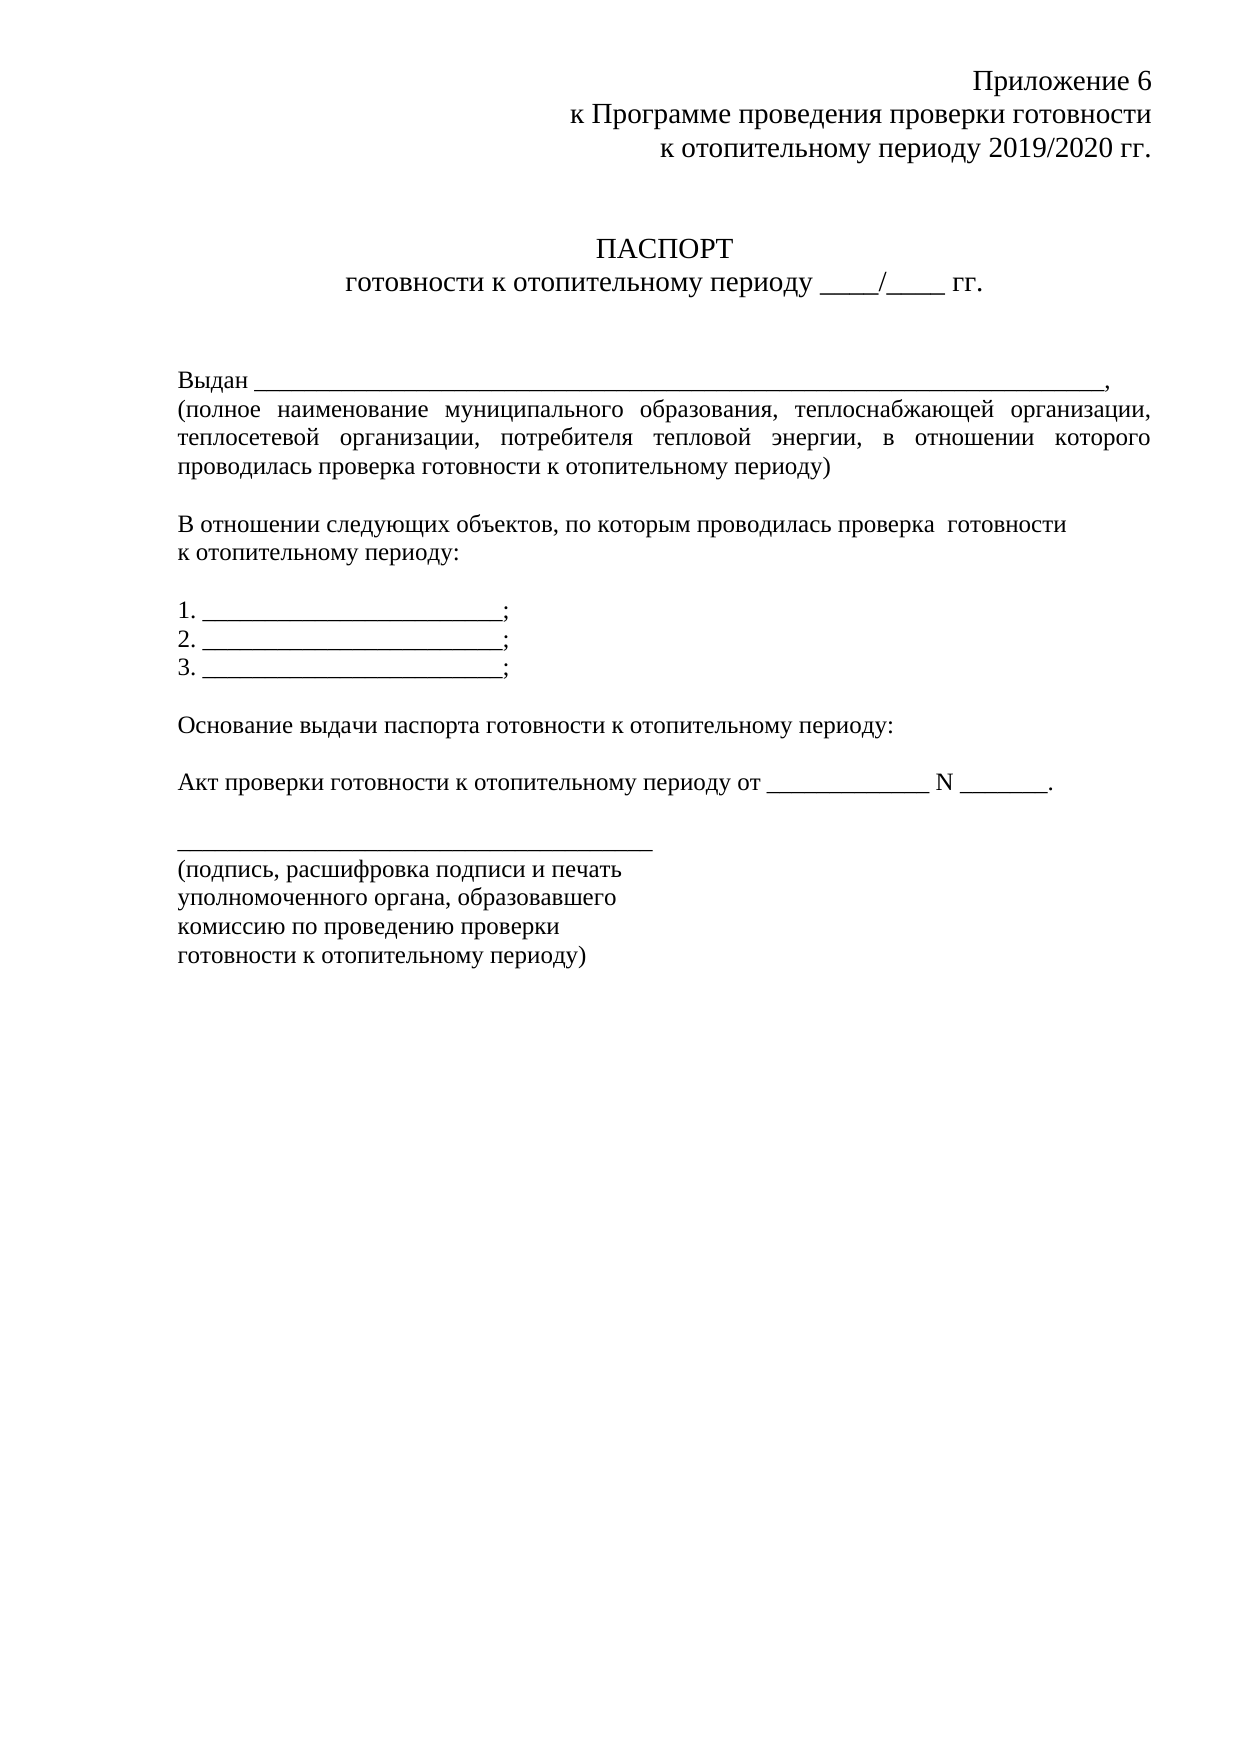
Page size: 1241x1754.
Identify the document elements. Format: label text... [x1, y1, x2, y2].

text Основание выдачи паспорта готовности к отопительному периоду: [177, 710, 1152, 739]
text 3. ________________________; [177, 652, 1152, 681]
text комиссию по проведению проверки [177, 911, 1152, 940]
text 1. ________________________; [177, 595, 1152, 624]
text к отопительному периоду: [177, 537, 1152, 566]
text к отопительному периоду 2019/2020 гг. [177, 130, 1152, 164]
text ______________________________________ [177, 825, 1152, 854]
text В отношении следующих объектов, по которым проводилась проверка готовности [177, 509, 1152, 537]
text Приложение 6 [177, 63, 1152, 97]
text уполномоченного органа, образовавшего [177, 882, 1152, 911]
text ПАСПОРТ [177, 231, 1152, 264]
text (полное наименование муниципального образования, теплоснабжающей организации, теплосетевой организации, потребителя тепловой энергии, в отношении которого проводилась проверка готовности к отопительному периоду) [177, 394, 1152, 480]
text готовности к отопительному периоду ____/____ гг. [177, 264, 1152, 298]
text Выдан ____________________________________________________________________, [177, 365, 1152, 394]
text (подпись, расшифровка подписи и печать [177, 854, 1152, 882]
text к Программе проведения проверки готовности [177, 97, 1152, 130]
text 2. ________________________; [177, 624, 1152, 652]
text готовности к отопительному периоду) [177, 940, 1152, 969]
text Акт проверки готовности к отопительному периоду от _____________ N _______. [177, 767, 1152, 796]
